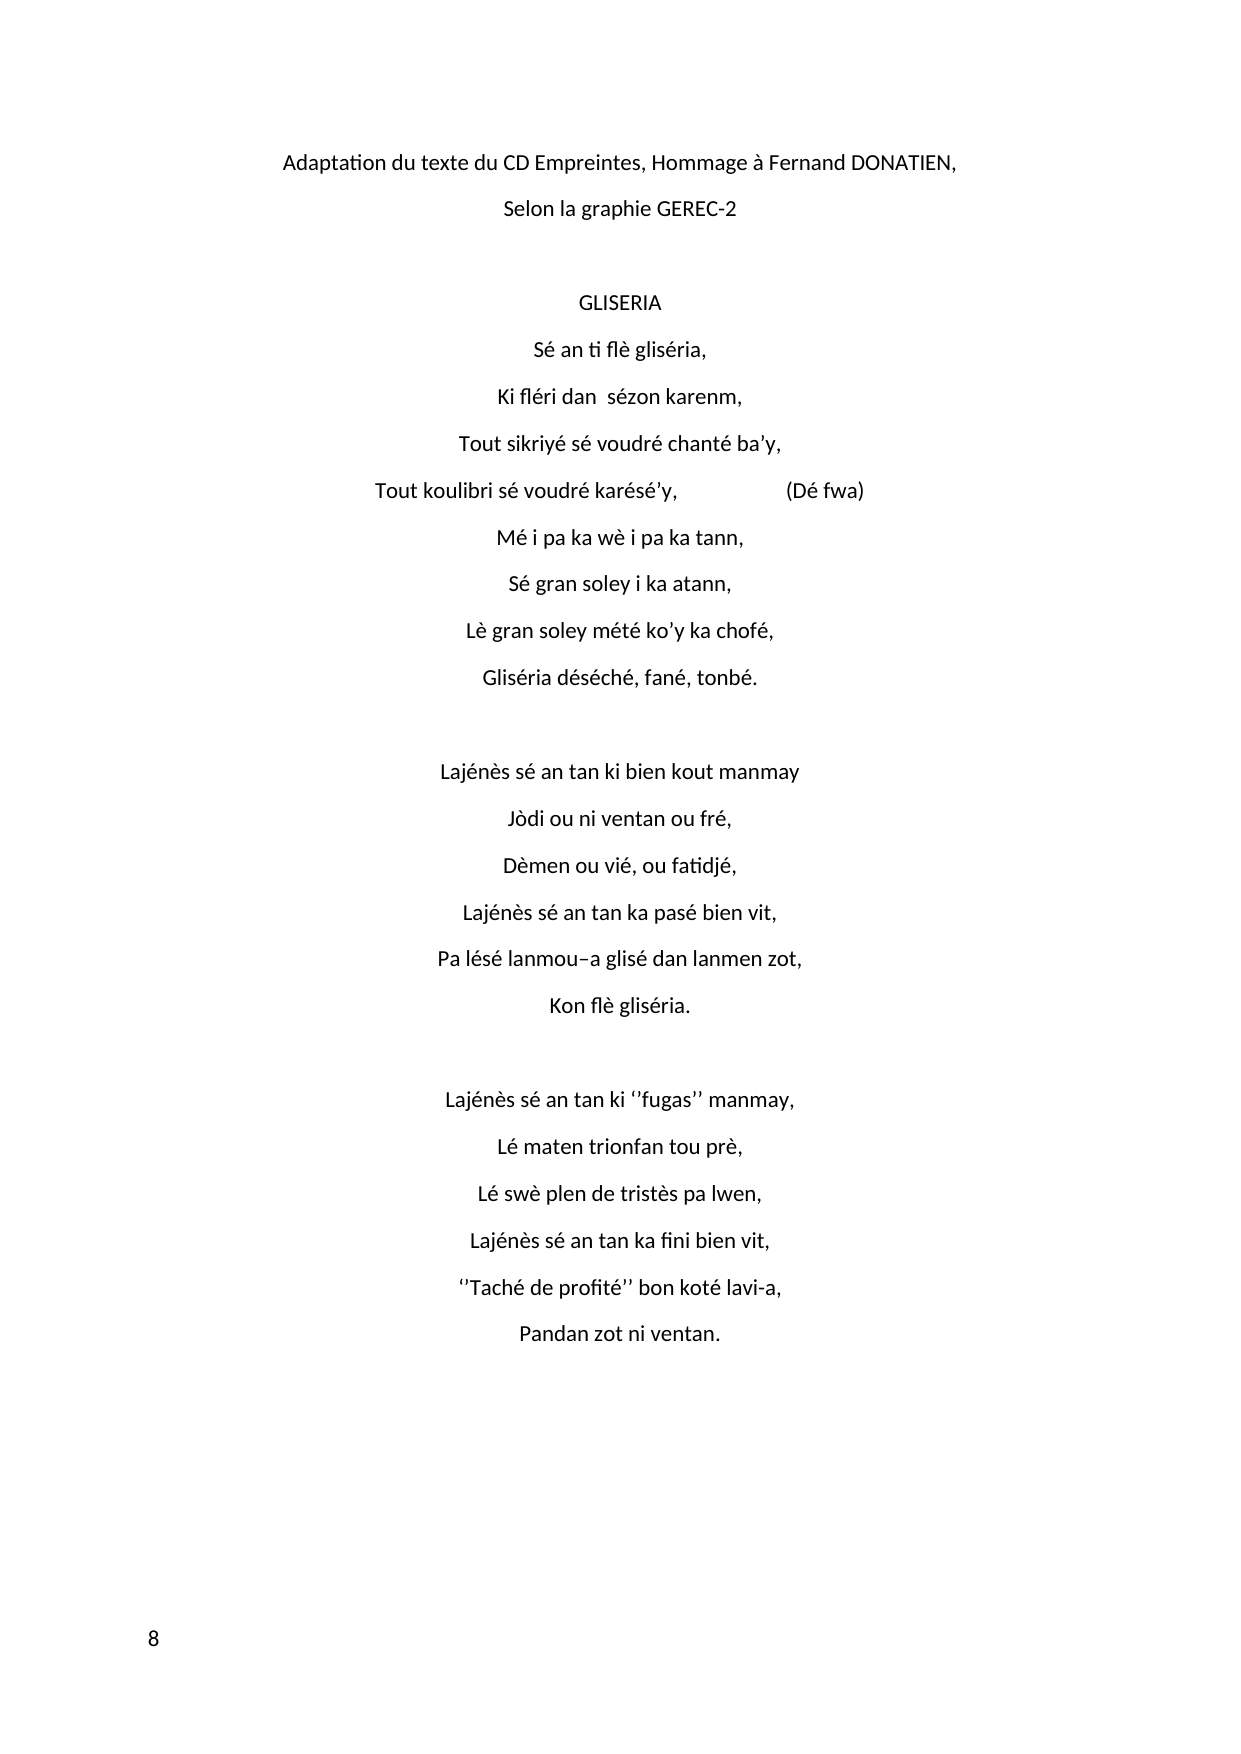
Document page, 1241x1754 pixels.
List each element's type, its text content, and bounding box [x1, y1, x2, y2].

text Sé gran soley i ka atann, [148, 569, 1093, 597]
text Lajénès sé an tan ki bien kout manmay [148, 757, 1093, 785]
text Tout sikriyé sé voudré chanté ba’y, [148, 429, 1093, 457]
text Lajénès sé an tan ka pasé bien vit, [148, 898, 1093, 926]
text Pa lésé lanmou–a glisé dan lanmen zot, [148, 944, 1093, 972]
text Gliséria déséché, fané, tonbé. [148, 663, 1093, 691]
text Selon la graphie GEREC-2 [148, 194, 1093, 222]
text Adaptation du texte du CD Empreintes, Hommage à Fernand DONATIEN, [148, 148, 1093, 176]
text Lajénès sé an tan ka fini bien vit, [148, 1226, 1093, 1254]
text Kon flè gliséria. [148, 991, 1093, 1019]
text Ki fléri dan sézon karenm, [148, 382, 1093, 410]
text GLISERIA [148, 288, 1093, 316]
text Lajénès sé an tan ki ‘’fugas’’ manmay, [148, 1085, 1093, 1113]
text Dèmen ou vié, ou fatidjé, [148, 851, 1093, 879]
text Pandan zot ni ventan. [148, 1319, 1093, 1347]
text Lè gran soley mété ko’y ka chofé, [148, 616, 1093, 644]
text Mé i pa ka wè i pa ka tann, [148, 523, 1093, 551]
text Jòdi ou ni ventan ou fré, [148, 804, 1093, 832]
text ‘’Taché de profité’’ bon koté lavi-a, [148, 1273, 1093, 1301]
text Lé swè plen de tristès pa lwen, [148, 1179, 1093, 1207]
text Sé an ti flè gliséria, [148, 335, 1093, 363]
text Tout koulibri sé voudré karésé’y, (Dé fwa) [148, 476, 1093, 504]
text Lé maten trionfan tou prè, [148, 1132, 1093, 1160]
